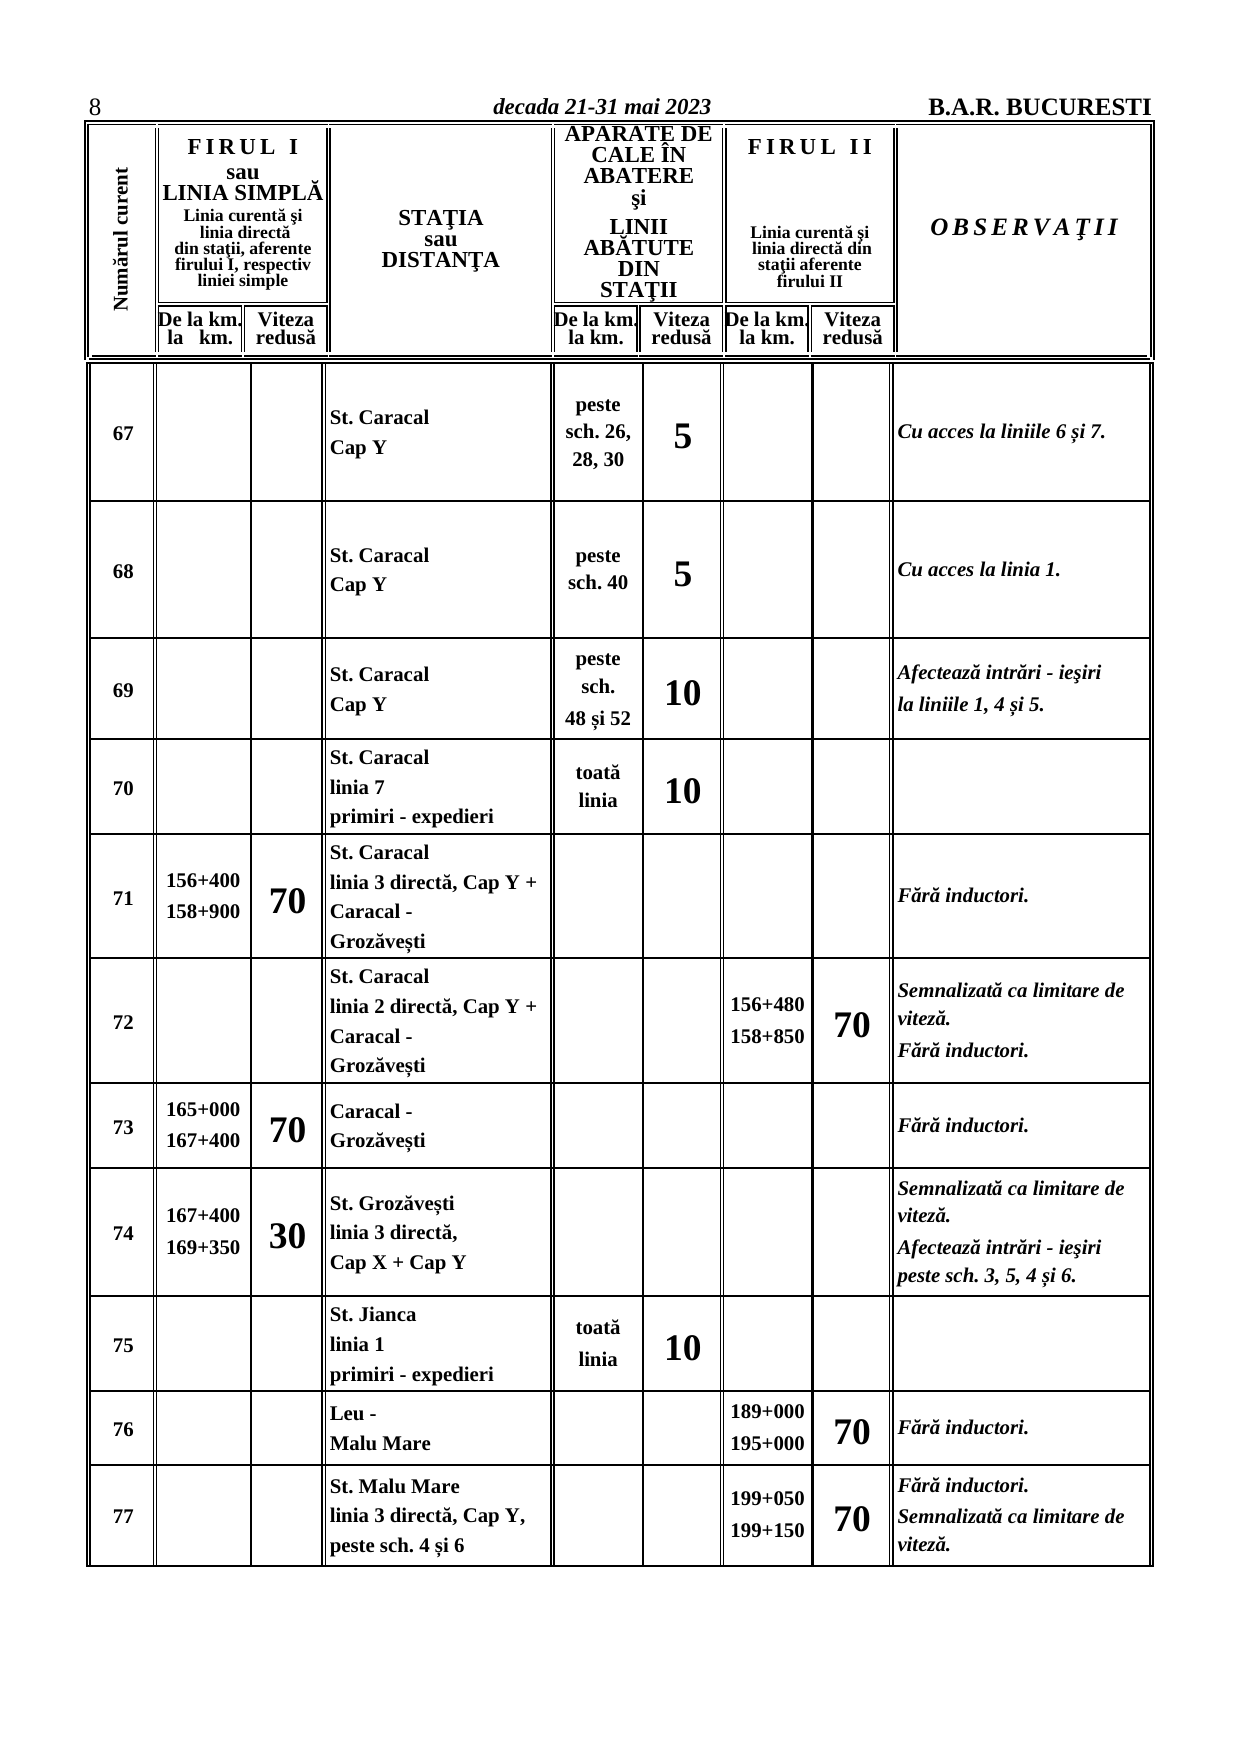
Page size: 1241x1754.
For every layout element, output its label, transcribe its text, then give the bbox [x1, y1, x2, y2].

table_cell [91, 1169, 153, 1295]
table_cell Fără inductori. Semnalizată ca limitare de viteză. [894, 1466, 1149, 1564]
table_cell St. Malu Mare linia 3 directă, Cap Y, peste sch. 4 și 6 [326, 1466, 550, 1564]
table_cell [724, 364, 811, 499]
table_cell [555, 1169, 642, 1295]
table_cell [252, 364, 321, 499]
table_cell [555, 1466, 642, 1564]
table_cell 70 [252, 1084, 321, 1167]
table_cell [157, 364, 250, 499]
table_cell [724, 502, 811, 637]
table_cell toată linia [555, 740, 642, 833]
table_cell [555, 835, 642, 957]
table_cell [555, 959, 642, 1082]
table_cell Caracal - Grozăvești [326, 1084, 550, 1167]
table_cell St. Caracal Cap Y [326, 502, 550, 637]
table_cell 30 [252, 1169, 321, 1295]
table_cell 70 [814, 1466, 889, 1564]
table_cell [644, 1169, 720, 1295]
table_cell [157, 1297, 250, 1390]
table_cell Leu - Malu Mare [326, 1392, 550, 1463]
table_cell [157, 959, 250, 1082]
table_cell [555, 1084, 642, 1167]
table_cell [644, 835, 720, 957]
table_cell 70 [814, 1392, 889, 1463]
table_cell [814, 1169, 889, 1295]
table_cell [724, 1084, 811, 1167]
table_cell Cu acces la linia 1. [894, 502, 1149, 637]
table_cell 156+480 158+850 [724, 959, 811, 1082]
table_cell peste sch. 40 [555, 502, 642, 637]
table_cell toată linia [555, 1297, 642, 1390]
table_cell St. Grozăvești linia 3 directă, Cap X + Cap Y [326, 1169, 550, 1295]
table_cell [894, 740, 1149, 833]
table_cell Fără inductori. [894, 1084, 1149, 1167]
table_cell 10 [644, 740, 720, 833]
table_cell [157, 1466, 250, 1564]
table_cell [724, 1297, 811, 1390]
table_cell peste sch. 48 și 52 [555, 639, 642, 738]
table_cell St. Jianca linia 1 primiri - expedieri [326, 1297, 550, 1390]
table_cell [91, 1392, 153, 1463]
table_cell Semnalizată ca limitare de viteză. Afectează intrări - ieşiri peste sch. 3, 5, 4 și 6. [894, 1169, 1149, 1295]
table_cell 165+000 167+400 [157, 1084, 250, 1167]
table_cell 5 [644, 502, 720, 637]
table_cell Cu acces la liniile 6 și 7. [894, 364, 1149, 499]
table_cell [157, 1392, 250, 1463]
table_cell 70 [814, 959, 889, 1082]
table_cell [555, 1392, 642, 1463]
table_cell [814, 1084, 889, 1167]
table_cell [252, 1466, 321, 1564]
table_cell [91, 959, 153, 1082]
table_cell [724, 1169, 811, 1295]
table_cell [644, 1466, 720, 1564]
table_cell Fără inductori. [894, 835, 1149, 957]
table_cell [91, 502, 153, 637]
table_cell St. Caracal Cap Y [326, 364, 550, 499]
table_cell [814, 1297, 889, 1390]
table_cell [814, 835, 889, 957]
table_cell [814, 364, 889, 499]
table_cell Semnalizată ca limitare de viteză. Fără inductori. [894, 959, 1149, 1082]
table_cell [894, 1297, 1149, 1390]
table_cell [91, 639, 153, 738]
table_cell 156+400 158+900 [157, 835, 250, 957]
table_cell peste sch. 26, 28, 30 [555, 364, 642, 499]
table_cell [724, 639, 811, 738]
table_cell 70 [252, 835, 321, 957]
table_cell [252, 502, 321, 637]
table_cell [724, 835, 811, 957]
table_cell 199+050 199+150 [724, 1466, 811, 1564]
table_cell 189+000 195+000 [724, 1392, 811, 1463]
table_cell St. Caracal Cap Y [326, 639, 550, 738]
table_cell St. Caracal linia 7 primiri - expedieri [326, 740, 550, 833]
table_cell [252, 639, 321, 738]
table_cell [91, 835, 153, 957]
table_cell [91, 1084, 153, 1167]
table_cell [814, 740, 889, 833]
table_cell [157, 502, 250, 637]
table_cell [252, 1392, 321, 1463]
table_cell 5 [644, 364, 720, 499]
table_cell [644, 1084, 720, 1167]
table_cell [157, 639, 250, 738]
table_cell [91, 1466, 153, 1564]
table_cell Fără inductori. [894, 1392, 1149, 1463]
table_cell [91, 364, 153, 499]
table_cell [814, 502, 889, 637]
table_cell [91, 1297, 153, 1390]
table_cell [252, 740, 321, 833]
table_cell 10 [644, 639, 720, 738]
table_cell Afectează intrări - ieşiri la liniile 1, 4 și 5. [894, 639, 1149, 738]
table_cell St. Caracal linia 2 directă, Cap Y + Caracal - Grozăvești [326, 959, 550, 1082]
table_cell St. Caracal linia 3 directă, Cap Y + Caracal - Grozăvești [326, 835, 550, 957]
table_cell [814, 639, 889, 738]
table_cell [252, 1297, 321, 1390]
table_cell 10 [644, 1297, 720, 1390]
table_cell [157, 740, 250, 833]
table_cell [91, 740, 153, 833]
table_cell [252, 959, 321, 1082]
table_cell [724, 740, 811, 833]
table_cell [644, 959, 720, 1082]
table_cell 167+400 169+350 [157, 1169, 250, 1295]
table_cell [644, 1392, 720, 1463]
